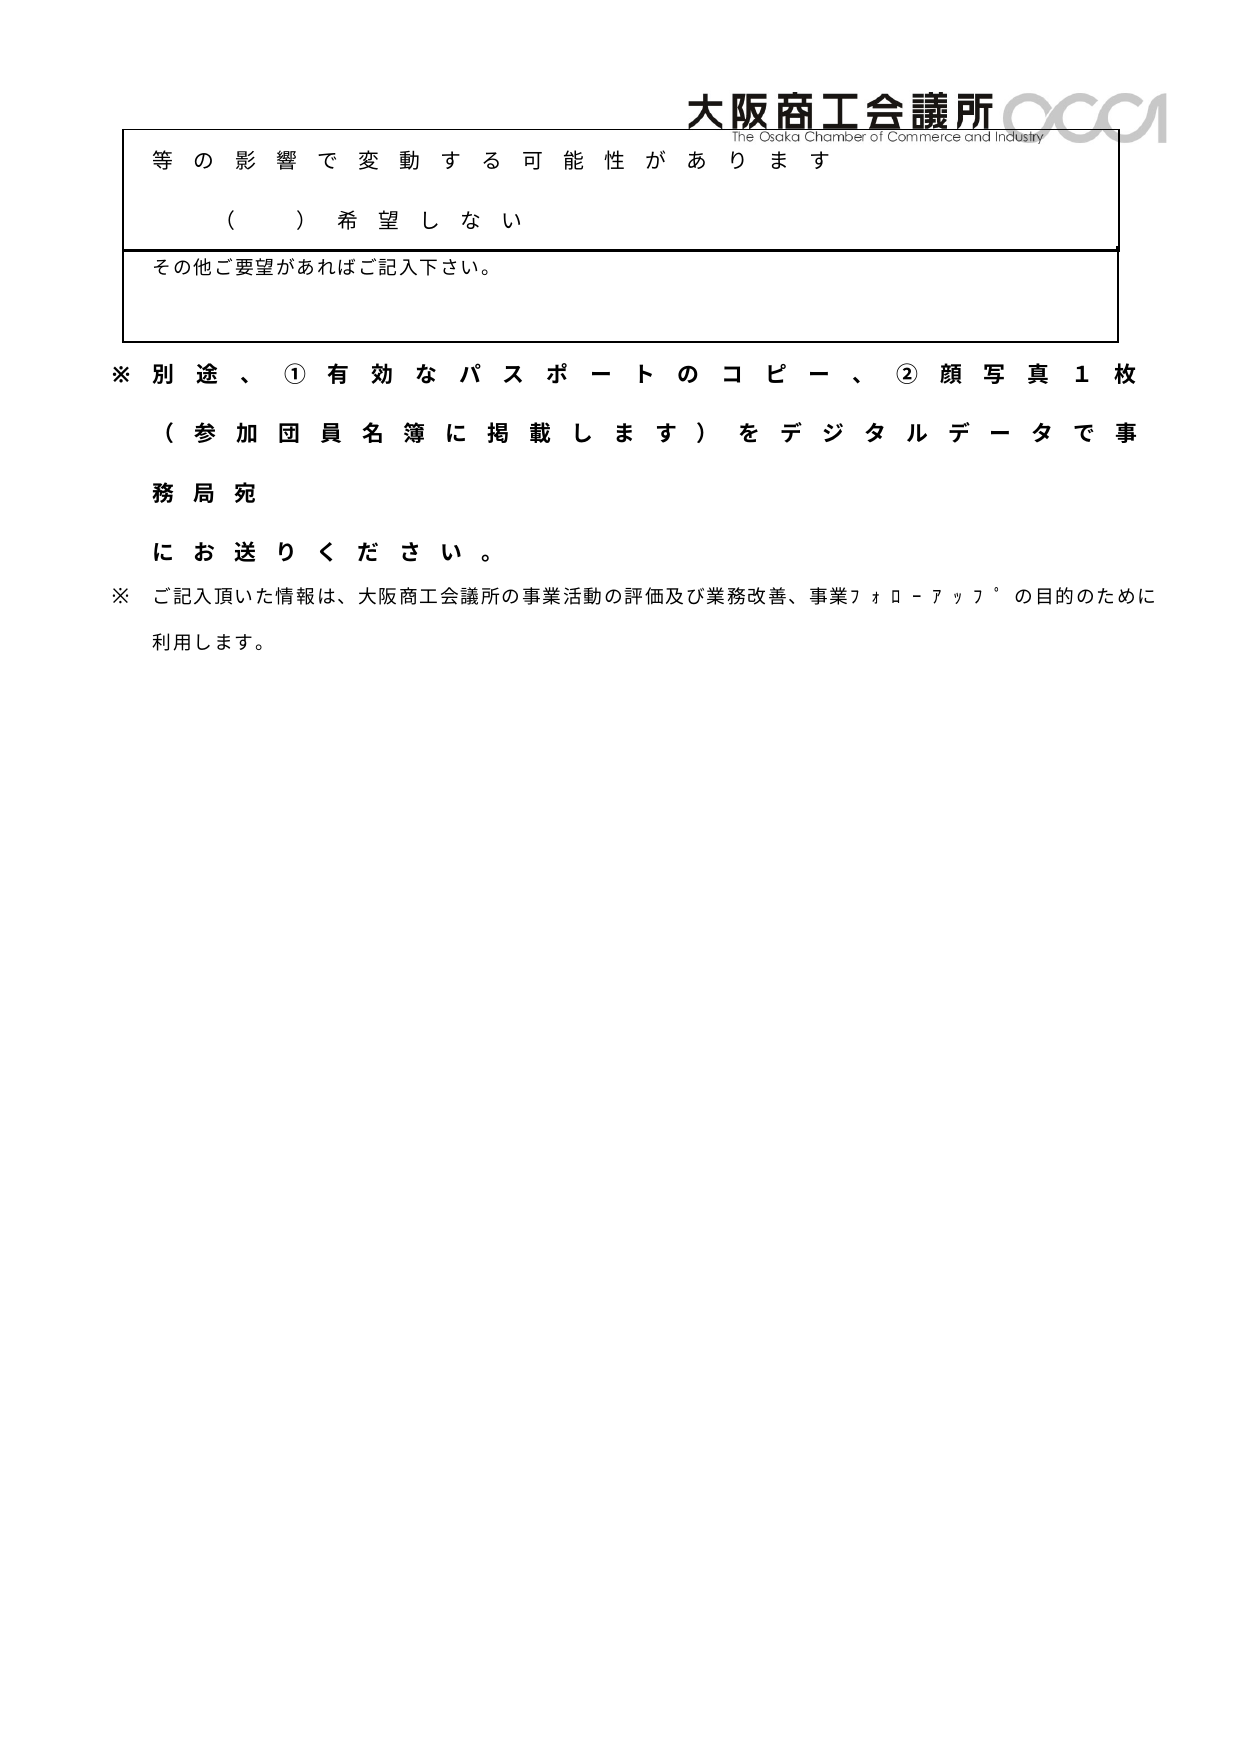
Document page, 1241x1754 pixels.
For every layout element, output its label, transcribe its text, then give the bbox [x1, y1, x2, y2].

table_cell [124, 130, 1118, 249]
list 別途、①有効なパスポートのコピー、②顔写真１枚（参加団員名簿に掲載します）をデジタルデータで事務局宛 [112, 343, 1158, 521]
table_cell その他ご要望があればご記入下さい。 [124, 252, 1117, 341]
list ご記入頂いた情報は、大阪商工会議所の事業活動の評価及び業務改善、事業ﾌｫﾛｰｱｯﾌﾟの目的のために利用します。 [112, 580, 1158, 669]
picture [688, 90, 1167, 146]
text にお送りください。 [149, 521, 1158, 580]
